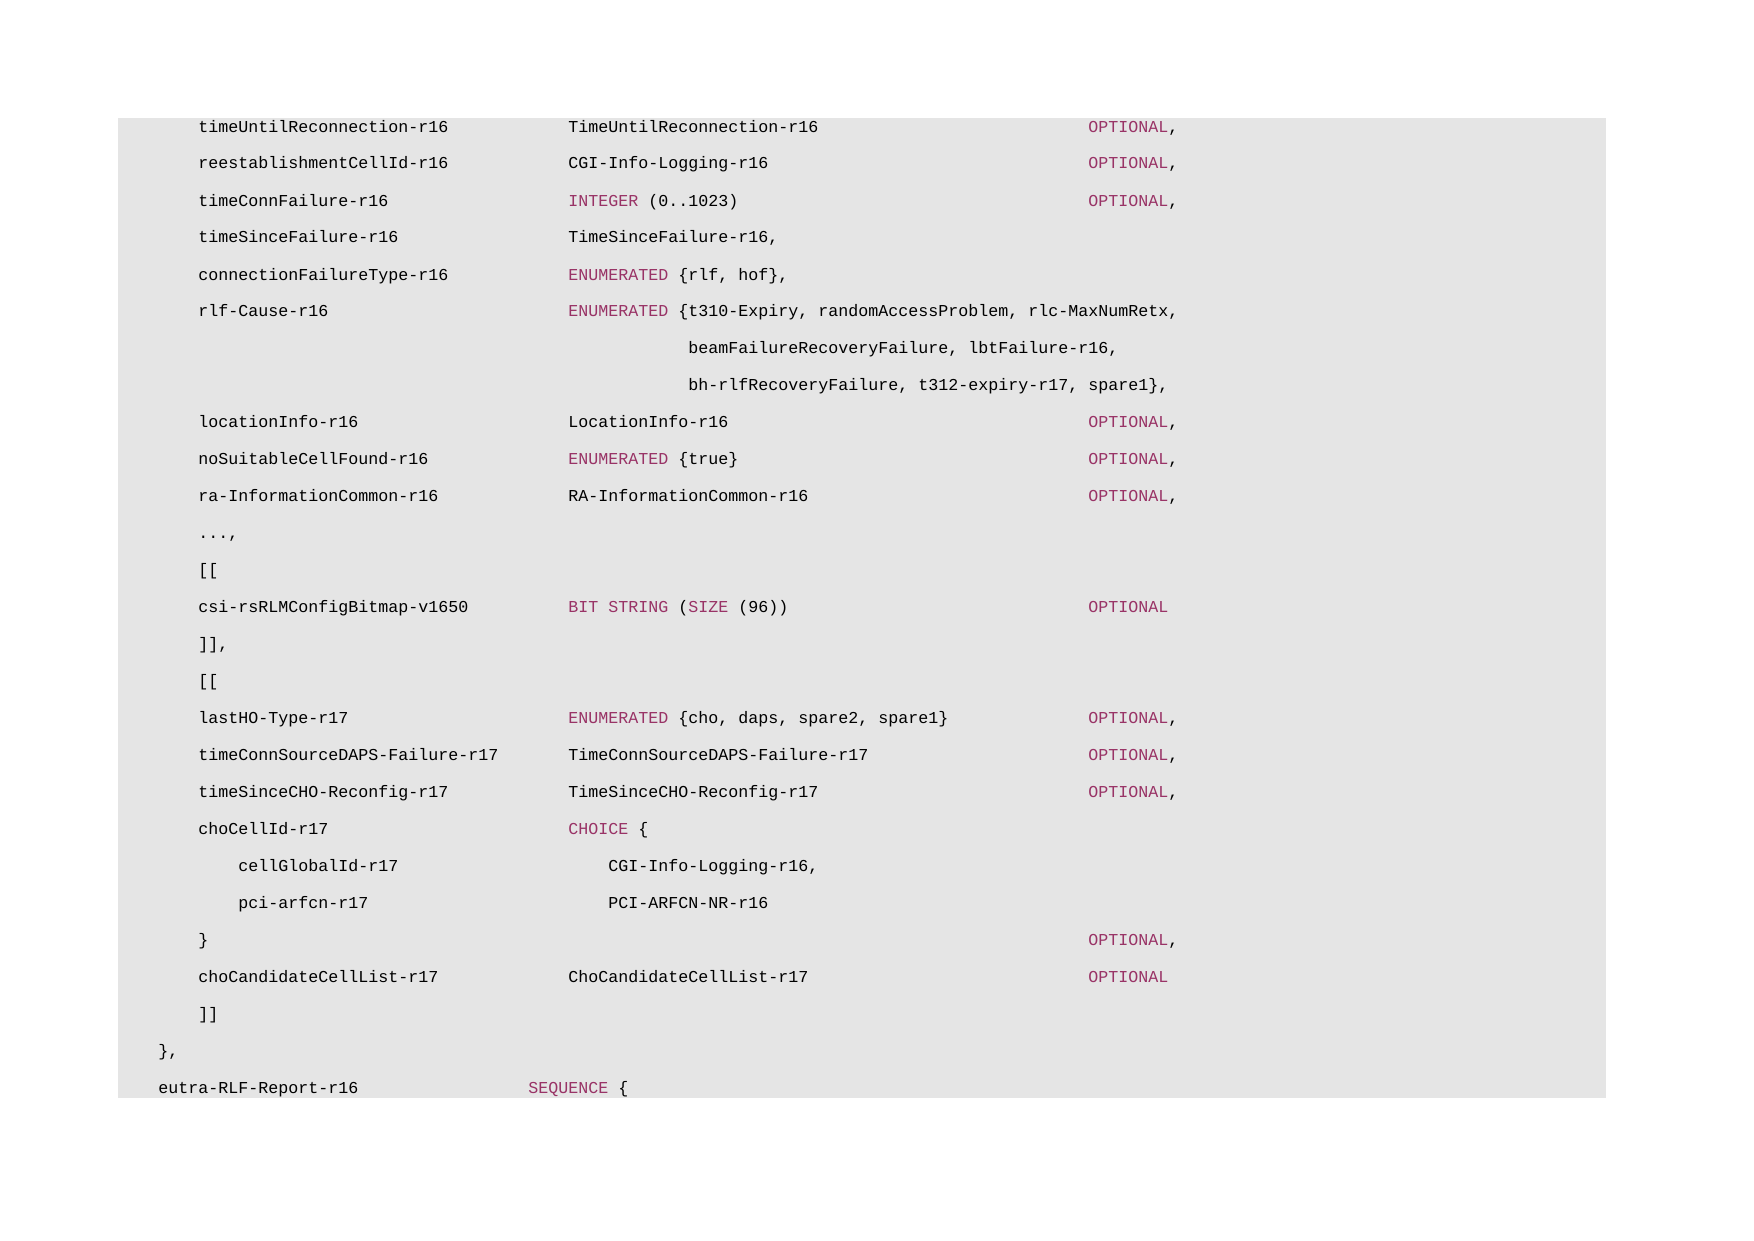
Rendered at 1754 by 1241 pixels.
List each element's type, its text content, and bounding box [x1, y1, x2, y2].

text ..., [118, 525, 1606, 544]
text reestablishmentCellId-r16 CGI-Info-Logging-r16 OPTIONAL, [118, 155, 1606, 174]
text [[ [118, 562, 1606, 581]
text ra-InformationCommon-r16 RA-InformationCommon-r16 OPTIONAL, [118, 488, 1606, 507]
text connectionFailureType-r16 ENUMERATED {rlf, hof}, [118, 266, 1606, 285]
text lastHO-Type-r17 ENUMERATED {cho, daps, spare2, spare1} OPTIONAL, [118, 710, 1606, 729]
text choCandidateCellList-r17 ChoCandidateCellList-r17 OPTIONAL [118, 969, 1606, 987]
text beamFailureRecoveryFailure, lbtFailure-r16, [118, 340, 1606, 359]
text timeConnFailure-r16 INTEGER (0..1023) OPTIONAL, [118, 192, 1606, 211]
text bh-rlfRecoveryFailure, t312-expiry-r17, spare1}, [118, 377, 1606, 396]
text ]] [118, 1006, 1606, 1024]
text pci-arfcn-r17 PCI-ARFCN-NR-r16 [118, 895, 1606, 913]
text rlf-Cause-r16 ENUMERATED {t310-Expiry, randomAccessProblem, rlc-MaxNumRetx, [118, 303, 1606, 322]
text timeUntilReconnection-r16 TimeUntilReconnection-r16 OPTIONAL, [118, 118, 1606, 137]
text }, [118, 1043, 1606, 1061]
text timeSinceFailure-r16 TimeSinceFailure-r16, [118, 229, 1606, 248]
text timeSinceCHO-Reconfig-r17 TimeSinceCHO-Reconfig-r17 OPTIONAL, [118, 784, 1606, 803]
text timeConnSourceDAPS-Failure-r17 TimeConnSourceDAPS-Failure-r17 OPTIONAL, [118, 747, 1606, 766]
text cellGlobalId-r17 CGI-Info-Logging-r16, [118, 858, 1606, 877]
text } OPTIONAL, [118, 932, 1606, 951]
text eutra-RLF-Report-r16 SEQUENCE { [118, 1079, 1606, 1098]
text csi-rsRLMConfigBitmap-v1650 BIT STRING (SIZE (96)) OPTIONAL [118, 599, 1606, 618]
text [[ [118, 673, 1606, 692]
text choCellId-r17 CHOICE { [118, 821, 1606, 839]
text ]], [118, 636, 1606, 655]
text locationInfo-r16 LocationInfo-r16 OPTIONAL, [118, 414, 1606, 433]
text noSuitableCellFound-r16 ENUMERATED {true} OPTIONAL, [118, 451, 1606, 470]
